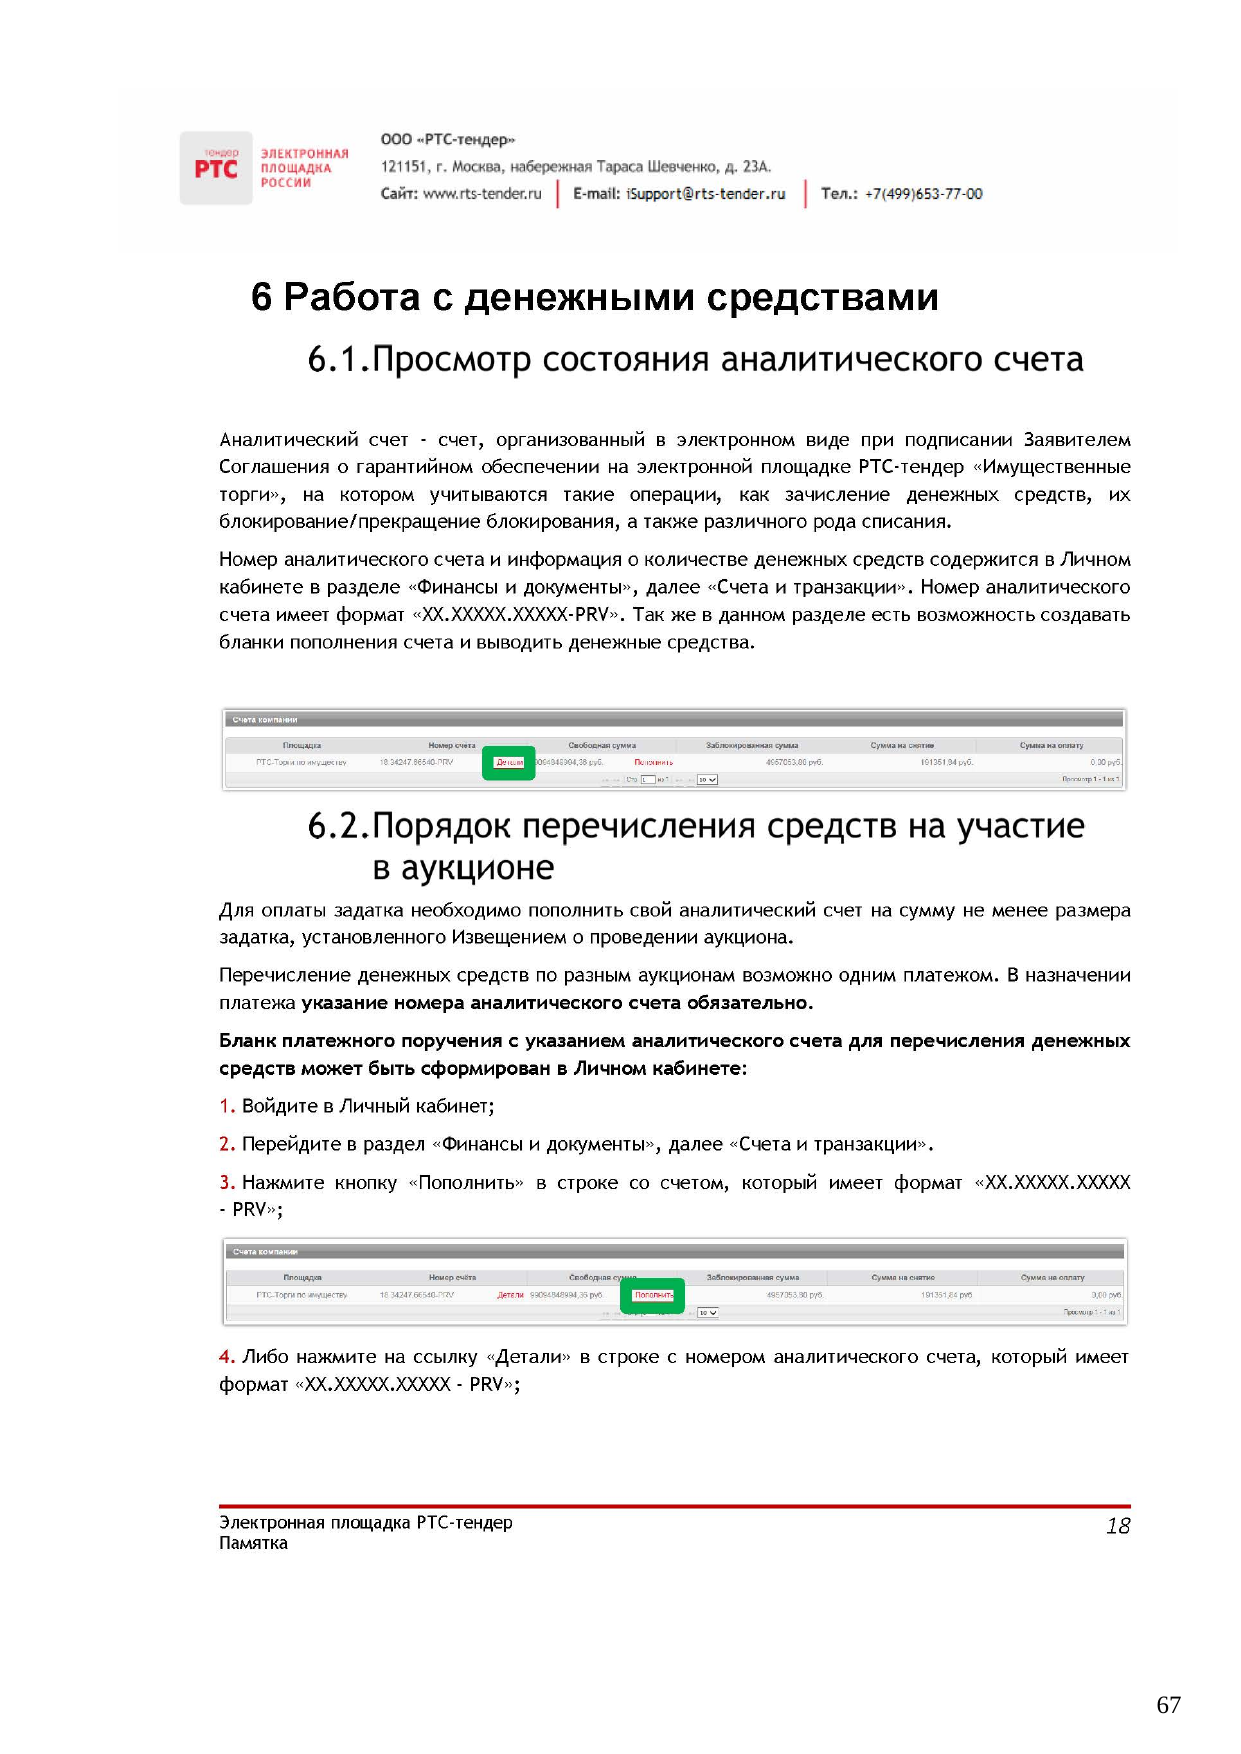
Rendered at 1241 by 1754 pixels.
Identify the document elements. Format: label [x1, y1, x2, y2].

picture [118, 88, 1181, 1591]
